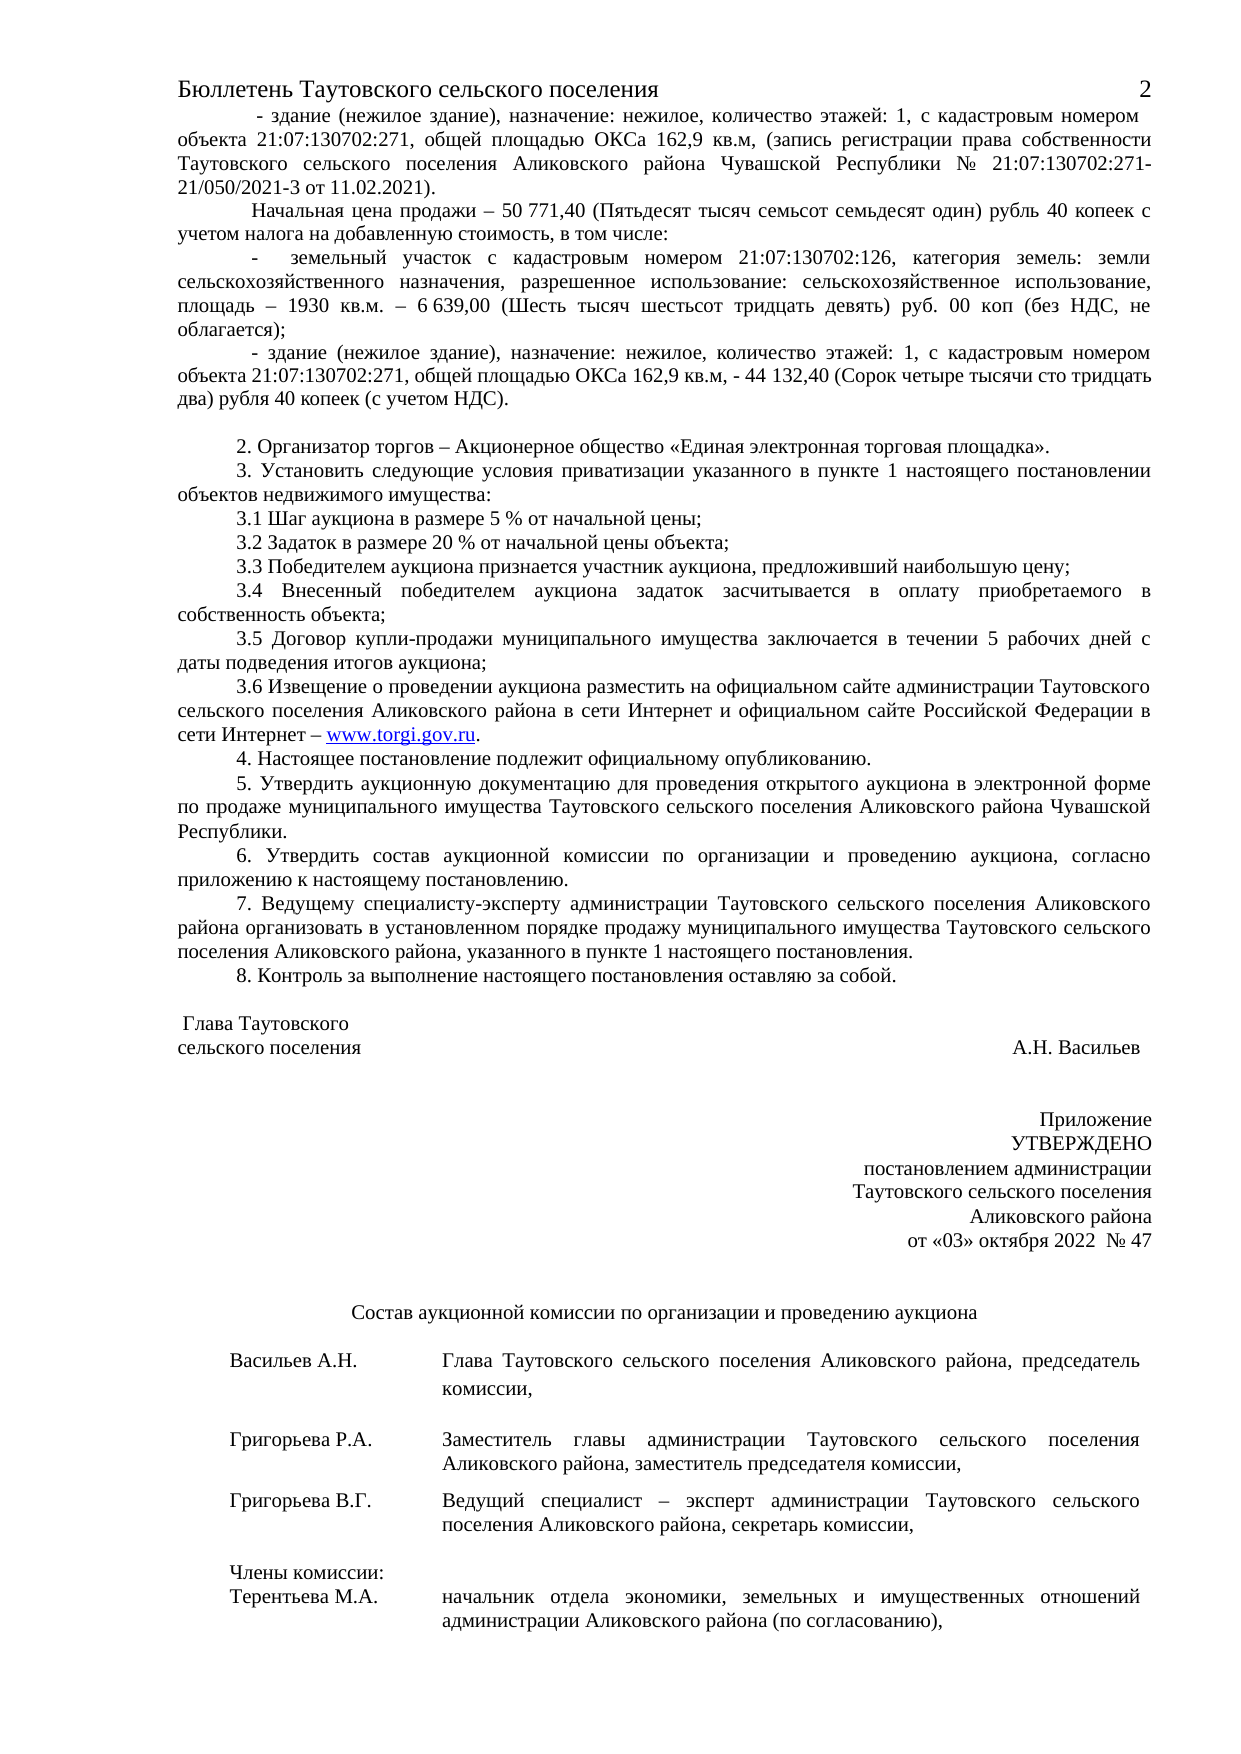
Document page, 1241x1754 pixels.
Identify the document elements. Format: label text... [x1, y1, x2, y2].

text Аликовского района [177, 1203, 1152, 1228]
text Начальная цена продажи – 50 771,40 (Пятьдесят тысяч семьсот семьдесят один) рубль 40 копеек с учетом налога на добавленную стоимость, в том числе: [177, 199, 1152, 244]
text 7. Ведущему специалисту-эксперту администрации Таутовского сельского поселения Аликовского района организовать в установленном порядке продажу муниципального имущества Таутовского сельского поселения Аликовского района, указанного в пункте 1 настоящего постановления. [177, 891, 1152, 963]
text Глава Таутовского [177, 1011, 1152, 1035]
text - здание (нежилое здание), назначение: нежилое, количество этажей: 1, с кадастровым номером объекта 21:07:130702:271, общей площадью ОКСа 162,9 кв.м, (запись регистрации права собственности Таутовского сельского поселения Аликовского района Чувашской Республики № 21:07:130702:271-21/050/2021-3 от 11.02.2021). [177, 103, 1152, 199]
table_cell Григорьева Р.А. [218, 1427, 431, 1488]
table_header Васильев А.Н. [218, 1348, 431, 1427]
text 3.4 Внесенный победителем аукциона задаток засчитывается в оплату приобретаемого в собственность объекта; [177, 578, 1152, 626]
text 5. Утвердить аукционную документацию для проведения открытого аукциона в электронной форме по продаже муниципального имущества Таутовского сельского поселения Аликовского района Чувашской Республики. [177, 770, 1152, 843]
text УТВЕРЖДЕНО [177, 1131, 1152, 1155]
text 3. Установить следующие условия приватизации указанного в пункте 1 настоящего постановлении объектов недвижимого имущества: [177, 458, 1152, 506]
table_cell Григорьева В.Г. Члены комиссии: [218, 1488, 431, 1584]
text 4. Настоящее постановление подлежит официальному опубликованию. [177, 746, 1152, 770]
text 3.6 Извещение о проведении аукциона разместить на официальном сайте администрации Таутовского сельского поселения Аликовского района в сети Интернет и официальном сайте Российской Федерации в сети Интернет – www.torgi.gov.ru. [177, 674, 1152, 746]
table_cell начальник отдела экономики, земельных и имущественных отношений администрации Аликовского района (по согласованию), [431, 1584, 1152, 1657]
text 3.5 Договор купли-продажи муниципального имущества заключается в течении 5 рабочих дней с даты подведения итогов аукциона; [177, 626, 1152, 674]
text от «03» октября 2022 № 47 [177, 1228, 1152, 1252]
text 3.3 Победителем аукциона признается участник аукциона, предложивший наибольшую цену; [177, 554, 1152, 578]
text 3.2 Задаток в размере 20 % от начальной цены объекта; [177, 530, 1152, 554]
table_cell Ведущий специалист – эксперт администрации Таутовского сельского поселения Аликовского района, секретарь комиссии, [431, 1488, 1152, 1584]
table_cell Терентьева М.А. [218, 1584, 431, 1657]
table_cell Заместитель главы администрации Таутовского сельского поселения Аликовского района, заместитель председателя комиссии, [431, 1427, 1152, 1488]
text Таутовского сельского поселения [177, 1179, 1152, 1203]
text 6. Утвердить состав аукционной комиссии по организации и проведению аукциона, согласно приложению к настоящему постановлению. [177, 843, 1152, 891]
text 8. Контроль за выполнение настоящего постановления оставляю за собой. [177, 963, 1152, 987]
text - земельный участок с кадастровым номером 21:07:130702:126, категория земель: земли сельскохозяйственного назначения, разрешенное использование: сельскохозяйственное использование, площадь – 1930 кв.м. – 6 639,00 (Шесть тысяч шестьсот тридцать девять) руб. 00 коп (без НДС, не облагается); [177, 244, 1152, 341]
text постановлением администрации [177, 1155, 1152, 1179]
text Состав аукционной комиссии по организации и проведению аукциона [177, 1300, 1152, 1324]
text - здание (нежилое здание), назначение: нежилое, количество этажей: 1, с кадастровым номером объекта 21:07:130702:271, общей площадью ОКСа 162,9 кв.м, - 44 132,40 (Сорок четыре тысячи сто тридцать два) рубля 40 копеек (с учетом НДС). [177, 341, 1152, 409]
table_header Глава Таутовского сельского поселения Аликовского района, председатель комиссии, [431, 1348, 1152, 1427]
text Приложение [177, 1107, 1152, 1131]
text 2. Организатор торгов – Акционерное общество «Единая электронная торговая площадка». [177, 433, 1152, 458]
text сельского поселения А.Н. Васильев [177, 1035, 1152, 1059]
text 3.1 Шаг аукциона в размере 5 % от начальной цены; [177, 506, 1152, 530]
